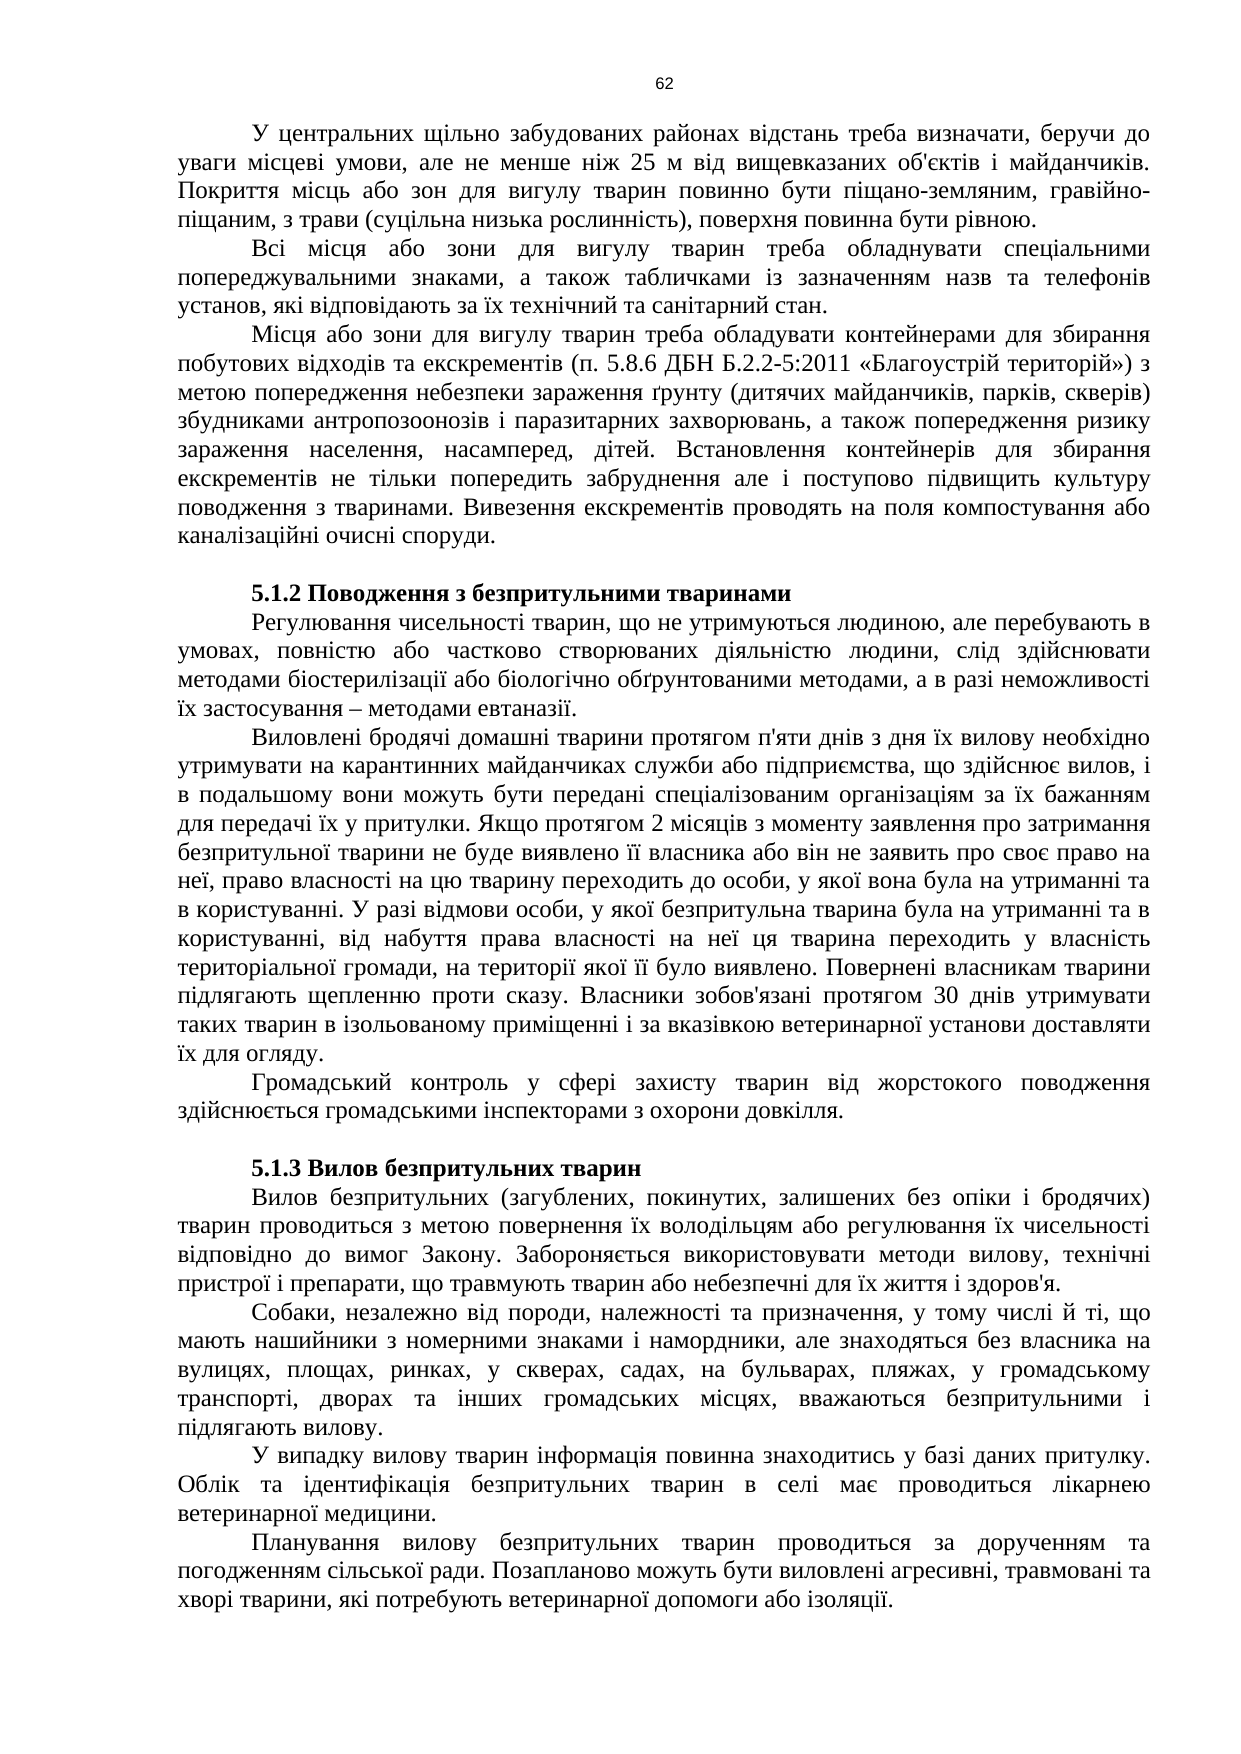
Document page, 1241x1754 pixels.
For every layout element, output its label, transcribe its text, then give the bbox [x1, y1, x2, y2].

text 5.1.3 Вилов безпритульних тварин [177, 1153, 1152, 1182]
text Планування вилову безпритульних тварин проводиться за дорученням та погодженням сільської ради. Позапланово можуть бути виловлені агресивні, травмовані та хворі тварини, які потребують ветеринарної допомоги або ізоляції. [177, 1527, 1152, 1613]
text Регулювання чисельності тварин, що не утримуються людиною, але перебувають в умовах, повністю або частково створюваних діяльністю людини, слід здійснювати методами біостерилізації або біологічно обґрунтованими методами, а в разі неможливості їх застосування – методами евтаназії. [177, 607, 1152, 722]
text Місця або зони для вигулу тварин треба обладувати контейнерами для збирання побутових відходів та екскрементів (п. 5.8.6 ДБН Б.2.2-5:2011 «Благоустрій територій») з метою попередження небезпеки зараження ґрунту (дитячих майданчиків, парків, скверів) збудниками антропозоонозів і паразитарних захворювань, а також попередження ризику зараження населення, насамперед, дітей. Встановлення контейнерів для збирання екскрементів не тільки попередить забруднення але і поступово підвищить культуру поводження з тваринами. Вивезення екскрементів проводять на поля компостування або каналізаційні очисні споруди. [177, 319, 1152, 549]
text Виловлені бродячі домашні тварини протягом п'яти днів з дня їх вилову необхідно утримувати на карантинних майданчиках служби або підприємства, що здійснює вилов, і в подальшому вони можуть бути передані спеціалізованим організаціям за їх бажанням для передачі їх у притулки. Якщо протягом 2 місяців з моменту заявлення про затримання безпритульної тварини не буде виявлено її власника або він не заявить про своє право на неї, право власності на цю тварину переходить до особи, у якої вона була на утриманні та в користуванні. У разі відмови особи, у якої безпритульна тварина була на утриманні та в користуванні, від набуття права власності на неї ця тварина переходить у власність територіальної громади, на території якої її було виявлено. Повернені власникам тварини підлягають щепленню проти сказу. Власники зобов'язані протягом 30 днів утримувати таких тварин в ізольованому приміщенні і за вказівкою ветеринарної установи доставляти їх для огляду. [177, 722, 1152, 1067]
text У випадку вилову тварин інформація повинна знаходитись у базі даних притулку. Облік та ідентифікація безпритульних тварин в селі має проводиться лікарнею ветеринарної медицини. [177, 1441, 1152, 1527]
text Громадський контроль у сфері захисту тварин від жорстокого поводження здійснюється громадськими інспекторами з охорони довкілля. [177, 1067, 1152, 1124]
text 5.1.2 Поводження з безпритульними тваринами [177, 578, 1152, 607]
text Вилов безпритульних (загублених, покинутих, залишених без опіки і бродячих) тварин проводиться з метою повернення їх володільцям або регулювання їх чисельності відповідно до вимог Закону. Забороняється використовувати методи вилову, технічні пристрої і препарати, що травмують тварин або небезпечні для їх життя і здоров'я. [177, 1182, 1152, 1297]
text Собаки, незалежно від породи, належності та призначення, у тому числі й ті, що мають нашийники з номерними знаками і намордники, але знаходяться без власника на вулицях, площах, ринках, у скверах, садах, на бульварах, пляжах, у громадському транспорті, дворах та інших громадських місцях, вважаються безпритульними і підлягають вилову. [177, 1297, 1152, 1441]
text Всі місця або зони для вигулу тварин треба обладнувати спеціальними попереджувальними знаками, а також табличками із зазначенням назв та телефонів установ, які відповідають за їх технічний та санітарний стан. [177, 233, 1152, 319]
text У центральних щільно забудованих районах відстань треба визначати, беручи до уваги місцеві умови, але не менше ніж 25 м від вищевказаних об'єктів і майданчиків. Покриття місць або зон для вигулу тварин повинно бути піщано-земляним, гравійно-піщаним, з трави (суцільна низька рослинність), поверхня повинна бути рівною. [177, 118, 1152, 233]
